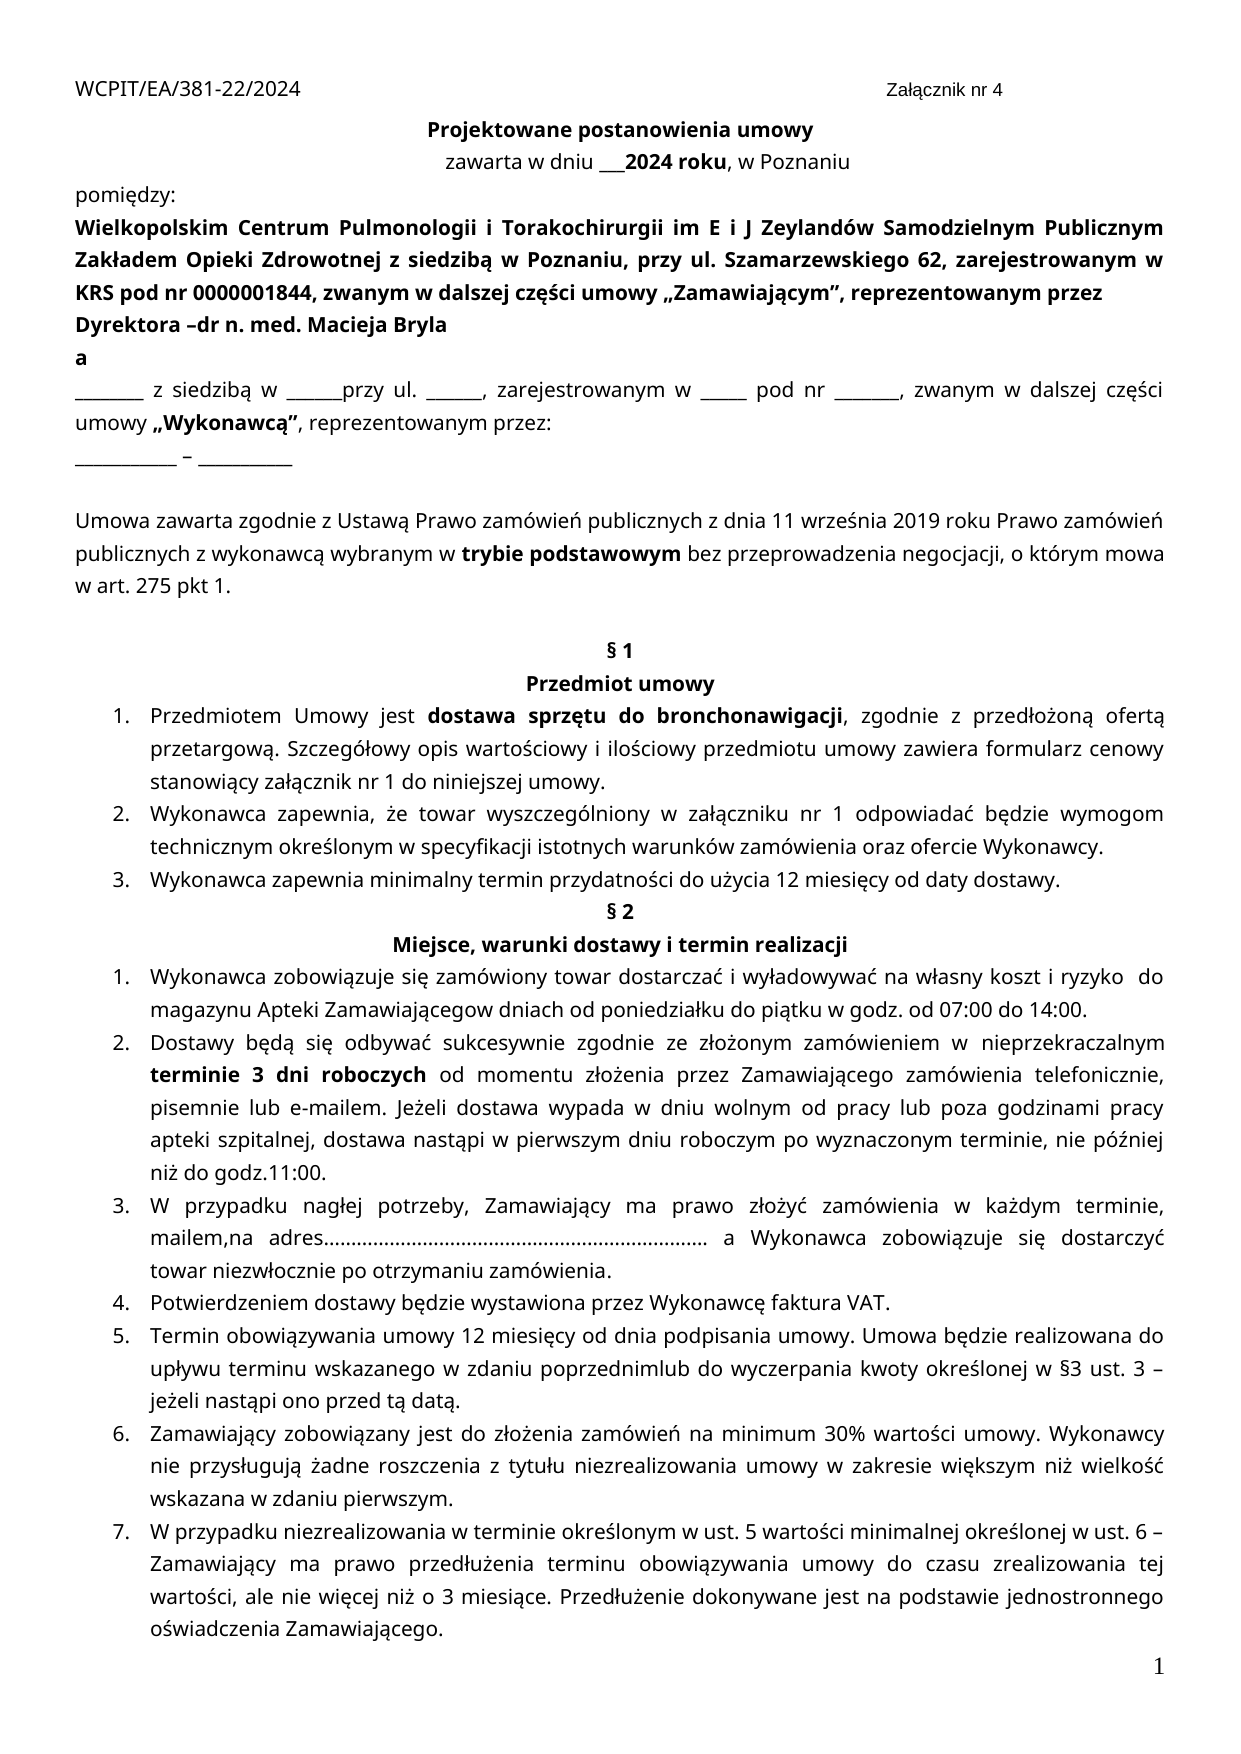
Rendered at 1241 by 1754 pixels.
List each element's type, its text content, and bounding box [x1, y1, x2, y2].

text Miejsce, warunki dostawy i termin realizacji [75, 930, 1165, 958]
list Wykonawca zapewnia, że towar wyszczególniony w załączniku nr 1 odpowiadać będzie wymogom technicznym określonym w specyfikacji istotnych warunków zamówienia oraz ofercie Wykonawcy. [112, 799, 1165, 861]
text a [75, 343, 1165, 371]
list Wykonawca zobowiązuje się zamówiony towar dostarczać i wyładowywać na własny koszt i ryzyko do magazynu Apteki Zamawiającegow dniach od poniedziałku do piątku w godz. od 07:00 do 14:00. [112, 962, 1165, 1023]
text Umowa zawarta zgodnie z Ustawą Prawo zamówień publicznych z dnia 11 września 2019 roku Prawo zamówień publicznych z wykonawcą wybranym w trybie podstawowym bez przeprowadzenia negocjacji, o którym mowa w art. 275 pkt 1. [75, 506, 1165, 600]
list Wykonawca zapewnia minimalny termin przydatności do użycia 12 miesięcy od daty dostawy. [112, 865, 1165, 893]
subtitle Dyrektora –dr n. med. Macieja Bryla [75, 310, 1165, 339]
subtitle Przedmiotem Umowy jest dostawa sprzętu do bronchonawigacji, zgodnie z przedłożoną ofertą przetargową. Szczegółowy opis wartościowy i ilościowy przedmiotu umowy zawiera formularz cenowy stanowiący załącznik nr 1 do niniejszej umowy. [112, 702, 1165, 795]
text ___________ – ___________ [75, 441, 1165, 469]
subtitle Wielkopolskim Centrum Pulmonologii i Torakochirurgii im E i J Zeylandów Samodzielnym Publicznym Zakładem Opieki Zdrowotnej z siedzibą w Poznaniu, przy ul. Szamarzewskiego 62, zarejestrowanym w KRS pod nr 0000001844, zwanym w dalszej części umowy „Zamawiającym”, reprezentowanym przez [75, 213, 1165, 306]
text § 2 [75, 897, 1165, 926]
list Zamawiający zobowiązany jest do złożenia zamówień na minimum 30% wartości umowy. Wykonawcy nie przysługują żadne roszczenia z tytułu niezrealizowania umowy w zakresie większym niż wielkość wskazana w zdaniu pierwszym. [112, 1419, 1165, 1513]
text Przedmiot umowy [75, 669, 1165, 697]
list W przypadku nagłej potrzeby, Zamawiający ma prawo złożyć zamówienia w każdym terminie, mailem,na adres……………………………………………………………. a Wykonawca zobowiązuje się dostarczyć towar niezwłocznie po otrzymaniu zamówienia. [112, 1191, 1165, 1284]
text § 1 [75, 636, 1165, 665]
list Dostawy będą się odbywać sukcesywnie zgodnie ze złożonym zamówieniem w nieprzekraczalnym terminie 3 dni roboczych od momentu złożenia przez Zamawiającego zamówienia telefonicznie, pisemnie lub e-mailem. Jeżeli dostawa wypada w dniu wolnym od pracy lub poza godzinami pracy apteki szpitalnej, dostawa nastąpi w pierwszym dniu roboczym po wyznaczonym terminie, nie później niż do godz.11:00. [112, 1028, 1165, 1187]
list Termin obowiązywania umowy 12 miesięcy od dnia podpisania umowy. Umowa będzie realizowana do upływu terminu wskazanego w zdaniu poprzednimlub do wyczerpania kwoty określonej w §3 ust. 3 – jeżeli nastąpi ono przed tą datą. [112, 1321, 1165, 1415]
subtitle zawarta w dniu ___2024 roku, w Poznaniu [75, 147, 1220, 176]
list Potwierdzeniem dostawy będzie wystawiona przez Wykonawcę faktura VAT. [112, 1288, 1165, 1317]
list W przypadku niezrealizowania w terminie określonym w ust. 5 wartości minimalnej określonej w ust. 6 – Zamawiający ma prawo przedłużenia terminu obowiązywania umowy do czasu zrealizowania tej wartości, ale nie więcej niż o 3 miesiące. Przedłużenie dokonywane jest na podstawie jednostronnego oświadczenia Zamawiającego. [112, 1517, 1165, 1643]
text ________ z siedzibą w ______przy ul. ______, zarejestrowanym w _____ pod nr _______, zwanym w dalszej części umowy „Wykonawcą”, reprezentowanym przez: [75, 376, 1165, 437]
text Projektowane postanowienia umowy [75, 115, 1165, 143]
subtitle pomiędzy: [75, 180, 1220, 208]
